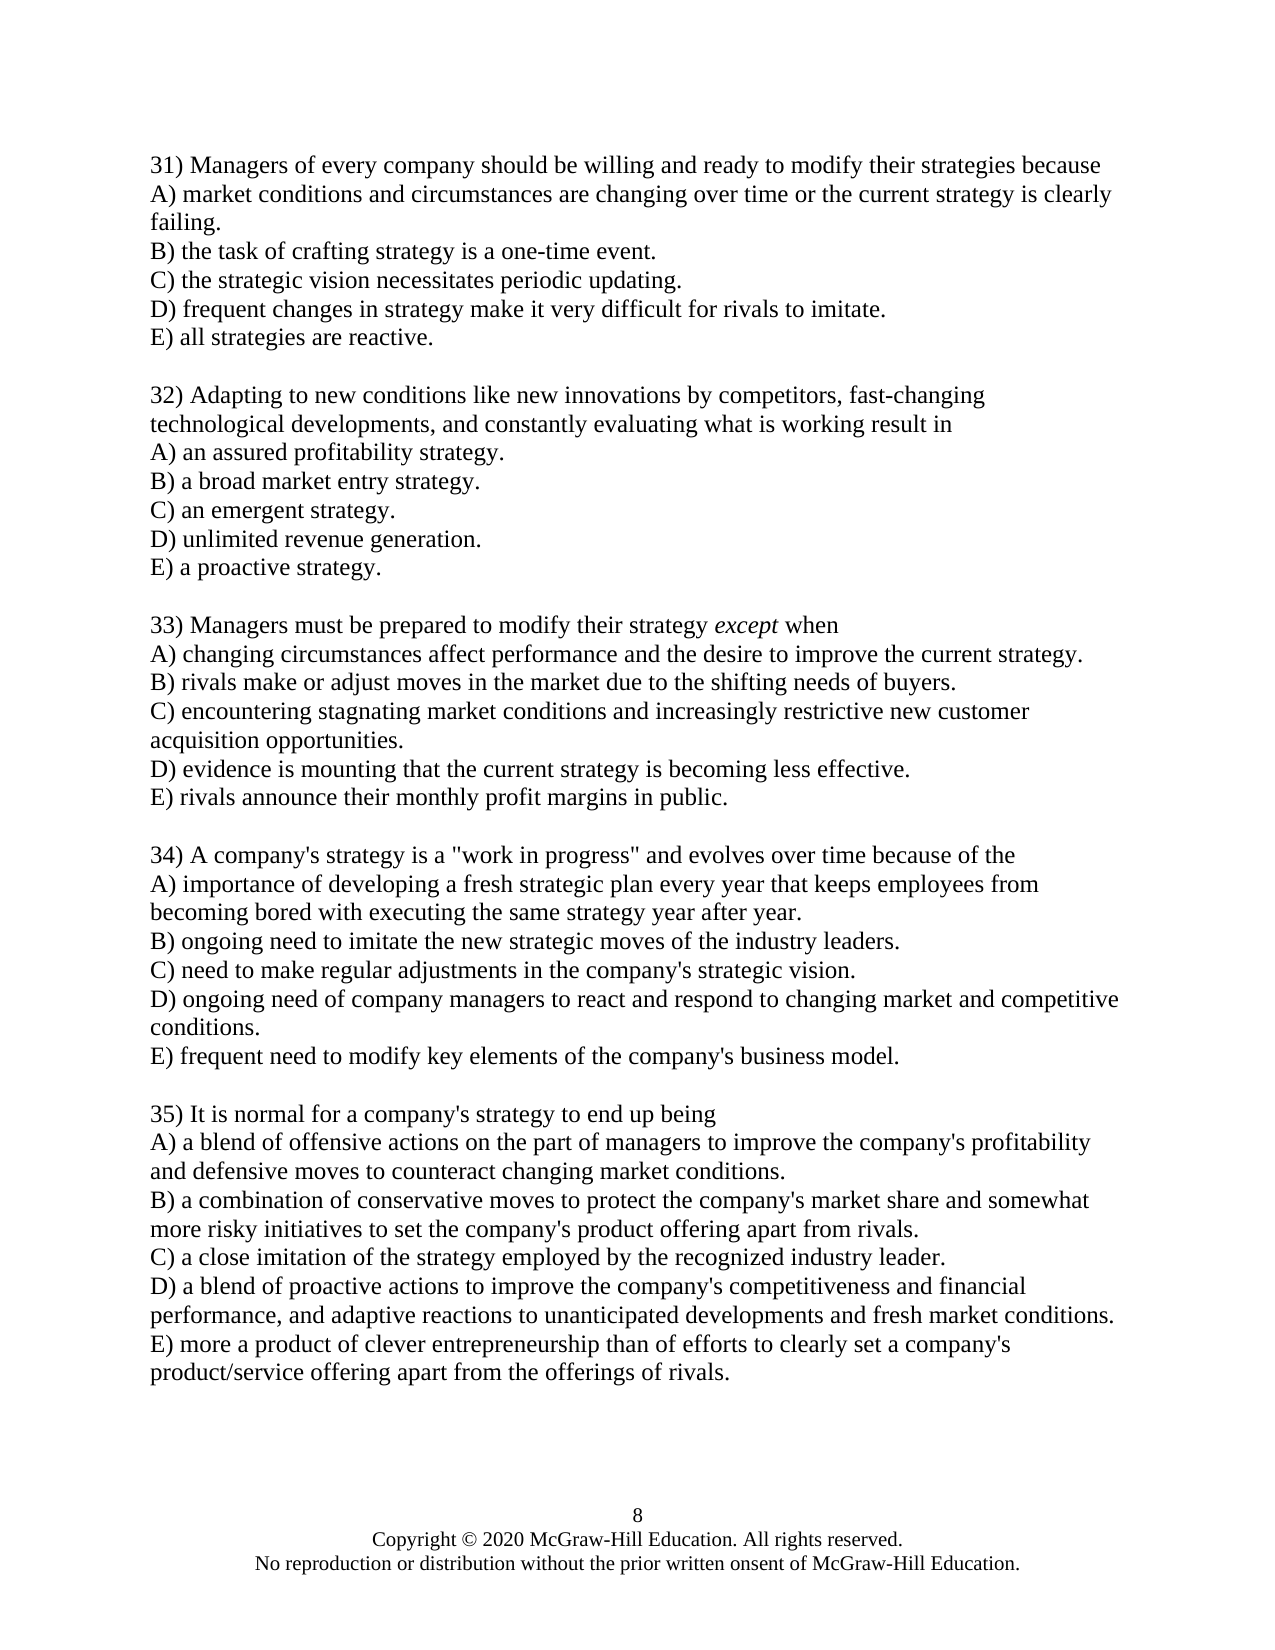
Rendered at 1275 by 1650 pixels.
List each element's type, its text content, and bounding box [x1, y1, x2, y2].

text 33) Managers must be prepared to modify their strategy except when [150, 610, 1125, 639]
text A) a blend of offensive actions on the part of managers to improve the company's profitability and defensive moves to counteract changing market conditions. [150, 1127, 1125, 1185]
text D) evidence is mounting that the current strategy is becoming less effective. [150, 754, 1125, 782]
text A) importance of developing a fresh strategic plan every year that keeps employees from becoming bored with executing the same strategy year after year. [150, 869, 1125, 926]
text 34) A company's strategy is a "work in progress" and evolves over time because of the [150, 840, 1125, 869]
text E) frequent need to modify key elements of the company's business model. [150, 1041, 1125, 1070]
text B) rivals make or adjust moves in the market due to the shifting needs of buyers. [150, 667, 1125, 696]
text 31) Managers of every company should be willing and ready to modify their strategies because [150, 150, 1125, 179]
text A) an assured profitability strategy. [150, 437, 1125, 466]
text 32) Adapting to new conditions like new innovations by competitors, fast-changing technological developments, and constantly evaluating what is working result in [150, 380, 1125, 437]
text 35) It is normal for a company's strategy to end up being [150, 1099, 1125, 1127]
text E) a proactive strategy. [150, 552, 1125, 581]
text D) a blend of proactive actions to improve the company's competitiveness and financial performance, and adaptive reactions to unanticipated developments and fresh market conditions. [150, 1271, 1125, 1329]
text C) the strategic vision necessitates periodic updating. [150, 265, 1125, 294]
text C) a close imitation of the strategy employed by the recognized industry leader. [150, 1242, 1125, 1271]
text C) encountering stagnating market conditions and increasingly restrictive new customer acquisition opportunities. [150, 696, 1125, 754]
text C) an emergent strategy. [150, 495, 1125, 524]
text B) a combination of conservative moves to protect the company's market share and somewhat more risky initiatives to set the company's product offering apart from rivals. [150, 1185, 1125, 1242]
text E) rivals announce their monthly profit margins in public. [150, 782, 1125, 811]
text B) ongoing need to imitate the new strategic moves of the industry leaders. [150, 926, 1125, 955]
text D) unlimited revenue generation. [150, 524, 1125, 552]
text B) a broad market entry strategy. [150, 466, 1125, 495]
text D) ongoing need of company managers to react and respond to changing market and competitive conditions. [150, 984, 1125, 1041]
text B) the task of crafting strategy is a one-time event. [150, 236, 1125, 265]
text E) more a product of clever entrepreneurship than of efforts to clearly set a company's product/service offering apart from the offerings of rivals. [150, 1329, 1125, 1386]
text C) need to make regular adjustments in the company's strategic vision. [150, 955, 1125, 984]
text A) changing circumstances affect performance and the desire to improve the current strategy. [150, 639, 1125, 667]
text E) all strategies are reactive. [150, 322, 1125, 351]
text A) market conditions and circumstances are changing over time or the current strategy is clearly failing. [150, 179, 1125, 236]
text D) frequent changes in strategy make it very difficult for rivals to imitate. [150, 294, 1125, 322]
